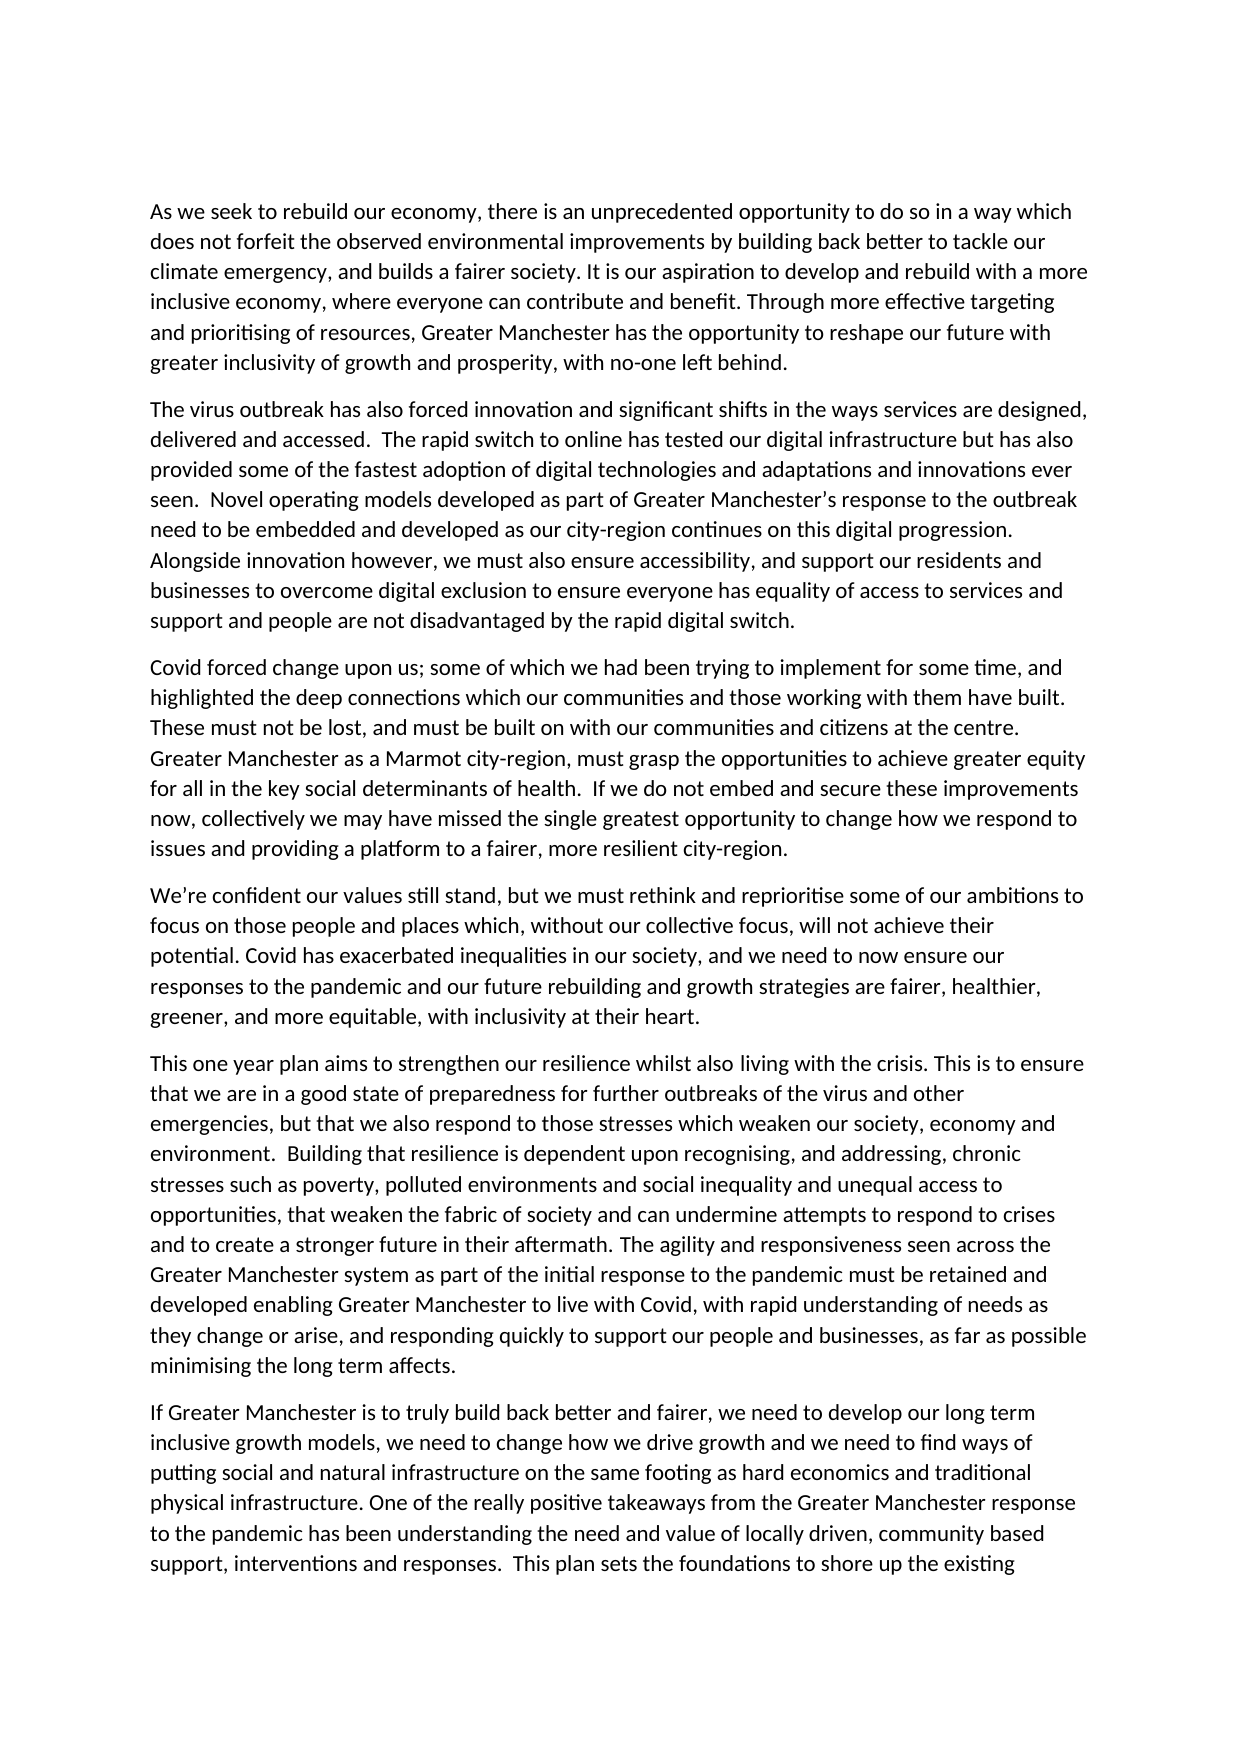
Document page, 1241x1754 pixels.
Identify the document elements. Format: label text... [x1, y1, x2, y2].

text This one year plan aims to strengthen our resilience whilst also living with the crisis. This is to ensure that we are in a good state of preparedness for further outbreaks of the virus and other emergencies, but that we also respond to those stresses which weaken our society, economy and environment. Building that resilience is dependent upon recognising, and addressing, chronic stresses such as poverty, polluted environments and social inequality and unequal access to opportunities, that weaken the fabric of society and can undermine attempts to respond to crises and to create a stronger future in their aftermath. The agility and responsiveness seen across the Greater Manchester system as part of the initial response to the pandemic must be retained and developed enabling Greater Manchester to live with Covid, with rapid understanding of needs as they change or arise, and responding quickly to support our people and businesses, as far as possible minimising the long term affects. [150, 1049, 1090, 1379]
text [150, 1398, 1090, 1577]
text We’re confident our values still stand, but we must rethink and reprioritise some of our ambitions to focus on those people and places which, without our collective focus, will not achieve their potential. Covid has exacerbated inequalities in our society, and we need to now ensure our responses to the pandemic and our future rebuilding and growth strategies are fairer, healthier, greener, and more equitable, with inclusivity at their heart. [150, 881, 1090, 1030]
text As we seek to rebuild our economy, there is an unprecedented opportunity to do so in a way which does not forfeit the observed environmental improvements by building back better to tackle our climate emergency, and builds a fairer society. It is our aspiration to develop and rebuild with a more inclusive economy, where everyone can contribute and benefit. Through more effective targeting and prioritising of resources, Greater Manchester has the opportunity to reshape our future with greater inclusivity of growth and prosperity, with no-one left behind. [150, 197, 1090, 376]
text Covid forced change upon us; some of which we had been trying to implement for some time, and highlighted the deep connections which our communities and those working with them have built. These must not be lost, and must be built on with our communities and citizens at the centre. Greater Manchester as a Marmot city-region, must grasp the opportunities to achieve greater equity for all in the key social determinants of health. If we do not embed and secure these improvements now, collectively we may have missed the single greatest opportunity to change how we respond to issues and providing a platform to a fairer, more resilient city-region. [150, 653, 1090, 862]
text The virus outbreak has also forced innovation and significant shifts in the ways services are designed, delivered and accessed. The rapid switch to online has tested our digital infrastructure but has also provided some of the fastest adoption of digital technologies and adaptations and innovations ever seen. Novel operating models developed as part of Greater Manchester’s response to the outbreak need to be embedded and developed as our city-region continues on this digital progression. Alongside innovation however, we must also ensure accessibility, and support our residents and businesses to overcome digital exclusion to ensure everyone has equality of access to services and support and people are not disadvantaged by the rapid digital switch. [150, 395, 1090, 634]
